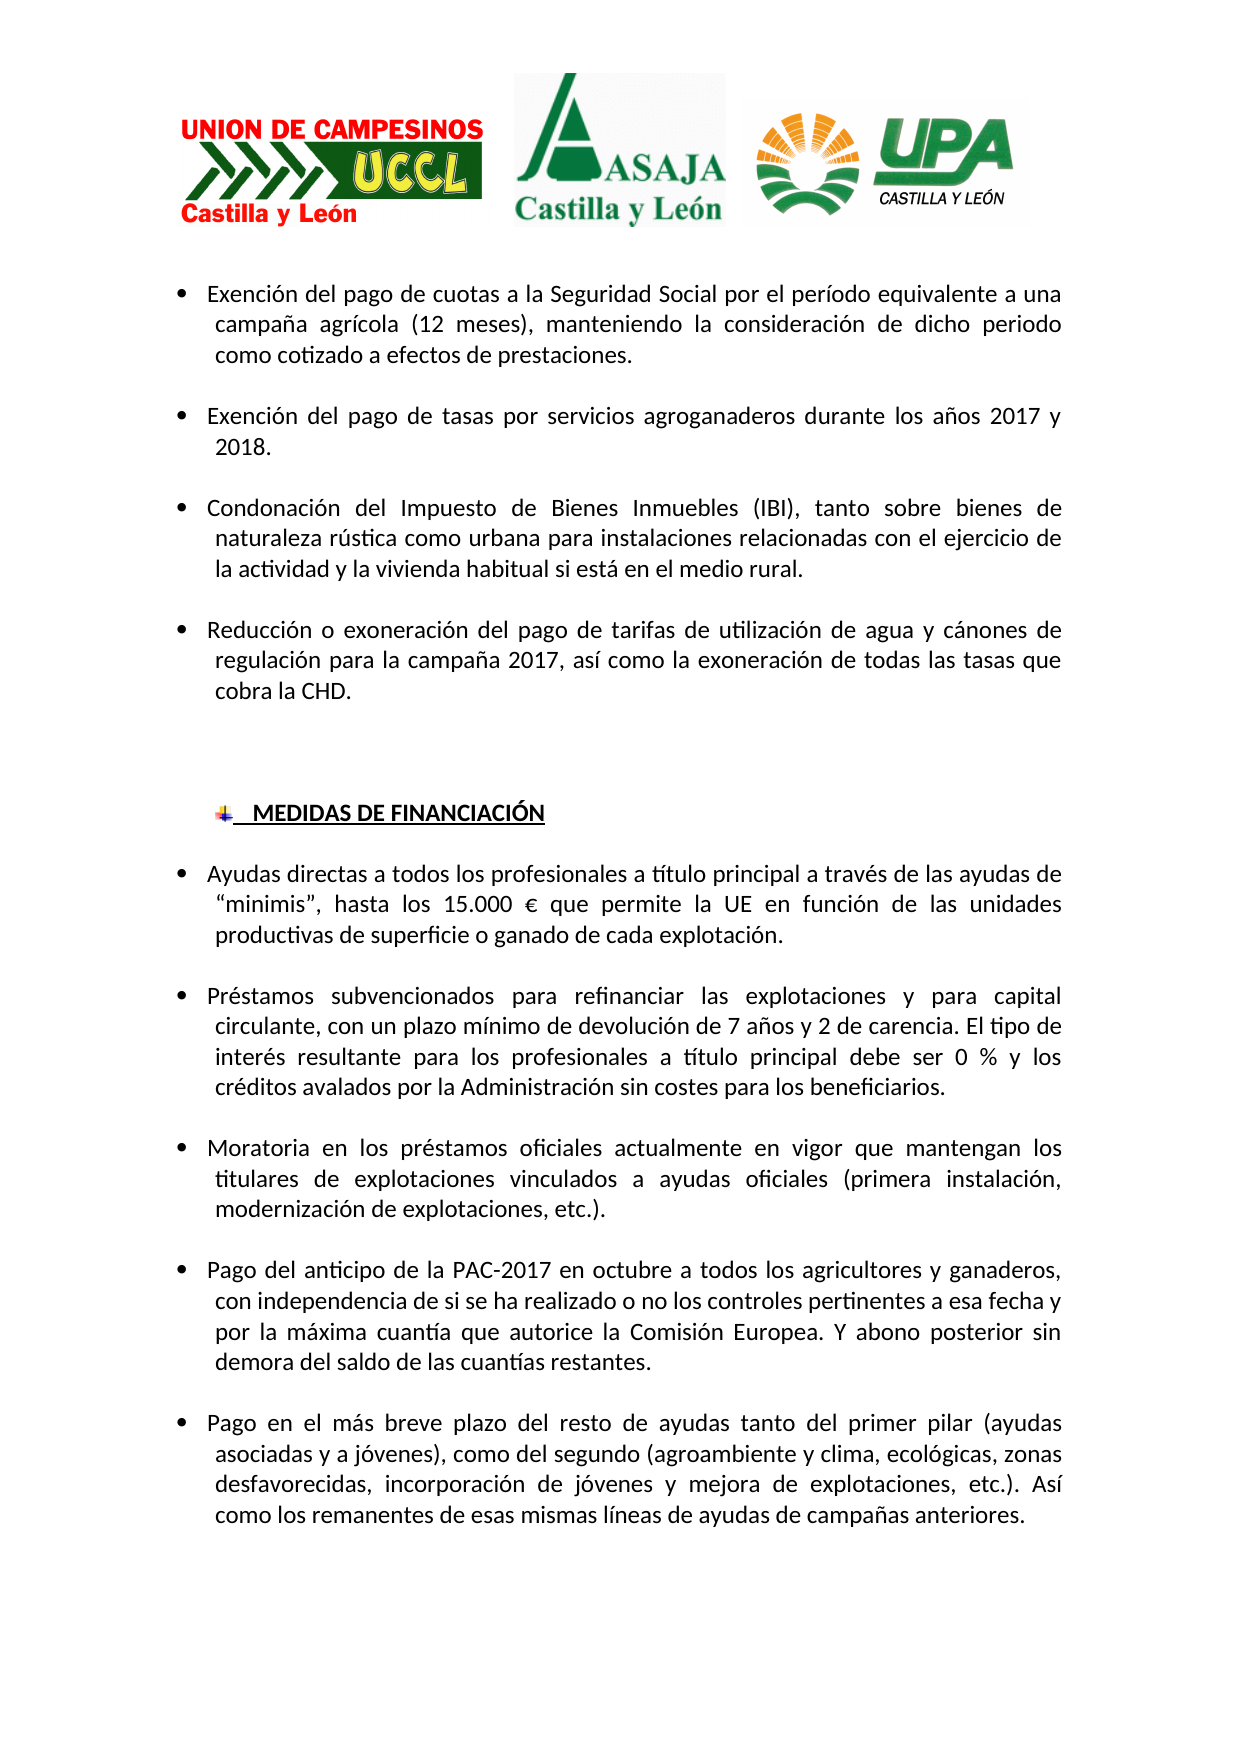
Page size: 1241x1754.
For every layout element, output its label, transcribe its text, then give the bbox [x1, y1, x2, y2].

list Exención del pago de tasas por servicios agroganaderos durante los años 2017 y 2018. [177, 400, 1063, 461]
picture [215, 804, 233, 822]
picture [514, 73, 726, 227]
list Ayudas directas a todos los profesionales a título principal a través de las ayudas de “minimis”, hasta los 15.000 € que permite en función de las unidades productivas de superficie o ganado de cada explotación. [177, 858, 1063, 949]
picture [177, 118, 489, 227]
list Condonación del Impuesto de Bienes Inmuebles (IBI), tanto sobre bienes de naturaleza rústica como urbana para instalaciones relacionadas con el ejercicio de la actividad y la vivienda habitual si está en el medio rural. [177, 492, 1063, 583]
list Préstamos subvencionados para refinanciar las explotaciones y para capital circulante, con un plazo mínimo de devolución de 7 años y 2 de carencia. El tipo de interés resultante para los profesionales a título principal debe ser 0 % y los créditos avalados por sin costes para los beneficiarios. [177, 980, 1063, 1102]
list Pago del anticipo de en octubre a todos los agricultores y ganaderos, con independencia de si se ha realizado o no los controles pertinentes a esa fecha y por la máxima cuantía que autorice Y abono posterior sin demora del saldo de las cuantías restantes. [177, 1255, 1063, 1377]
list Reducción o exoneración del pago de tarifas de utilización de agua y cánones de regulación para la campaña 2017, así como la exoneración de todas las tasas que cobra [177, 614, 1063, 705]
list Exención del pago de cuotas a por el período equivalente a una campaña agrícola (12 meses), manteniendo la consideración de dicho periodo como cotizado a efectos de prestaciones. [177, 278, 1063, 369]
picture [741, 98, 1030, 227]
list Moratoria en los préstamos oficiales actualmente en vigor que mantengan los titulares de explotaciones vinculados a ayudas oficiales (primera instalación, modernización de explotaciones, etc.). [177, 1133, 1063, 1224]
list MEDIDAS DE FINANCIACIÓN [215, 797, 1063, 827]
list Pago en el más breve plazo del resto de ayudas tanto del primer pilar (ayudas asociadas y a jóvenes), como del segundo (agroambiente y clima, ecológicas, zonas desfavorecidas, incorporación de jóvenes y mejora de explotaciones, etc.). Así como los remanentes de esas mismas líneas de ayudas de campañas anteriores. [177, 1407, 1063, 1529]
